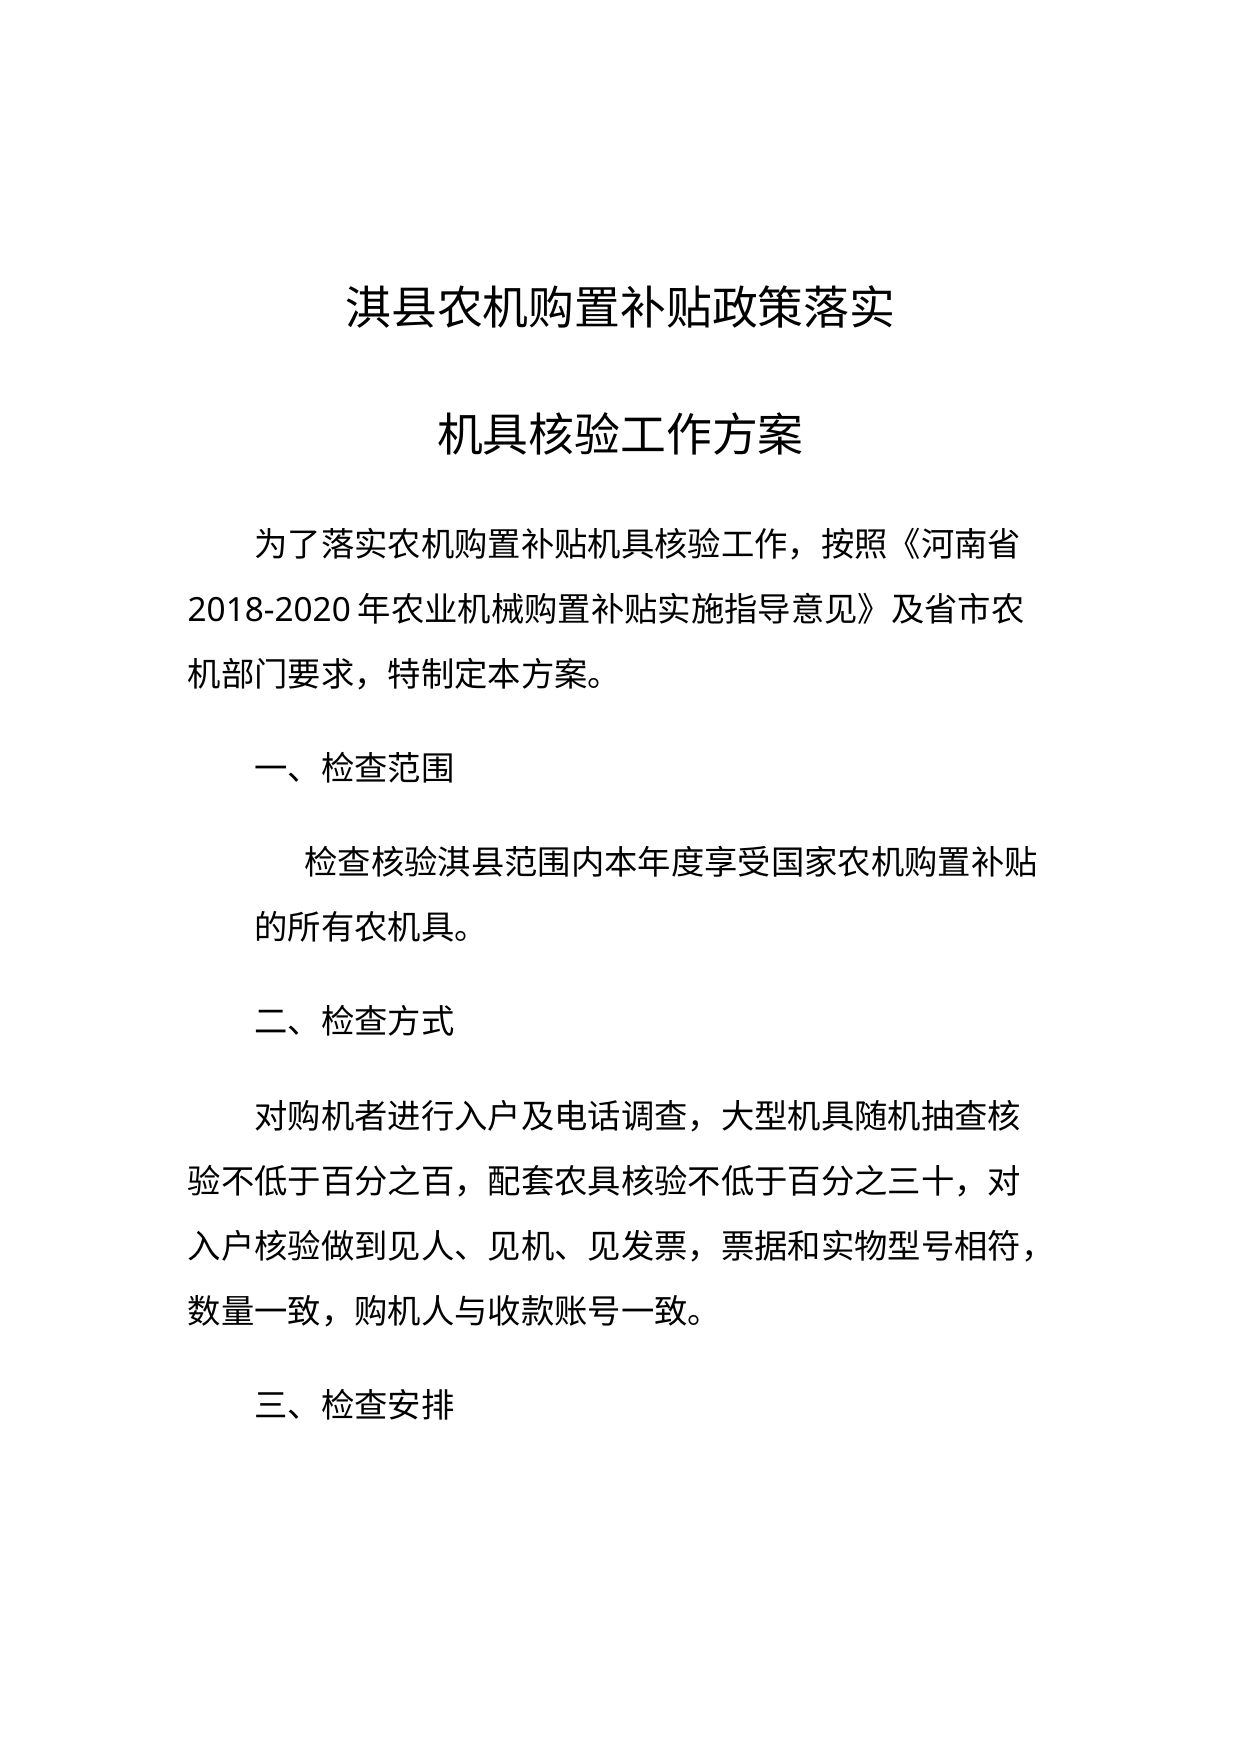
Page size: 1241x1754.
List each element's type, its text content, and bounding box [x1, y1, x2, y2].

text 检查核验淇县范围内本年度享受国家农机购置补贴的所有农机具。 [254, 828, 1053, 958]
text 为了落实农机购置补贴机具核验工作，按照《河南省2018-2020年农业机械购置补贴实施指导意见》及省市农机部门要求，特制定本方案。 [187, 509, 1053, 704]
text 对购机者进行入户及电话调查，大型机具随机抽查核验不低于百分之百，配套农具核验不低于百分之三十，对入户核验做到见人、见机、见发票，票据和实物型号相符，数量一致，购机人与收款账号一致。 [187, 1081, 1053, 1341]
text 淇县农机购置补贴政策落实 [187, 256, 1053, 354]
text 机具核验工作方案 [187, 383, 1053, 480]
text 一、检查范围 [254, 734, 1053, 799]
text 三、检查安排 [254, 1370, 1053, 1435]
list 检查方式 [254, 987, 1053, 1052]
